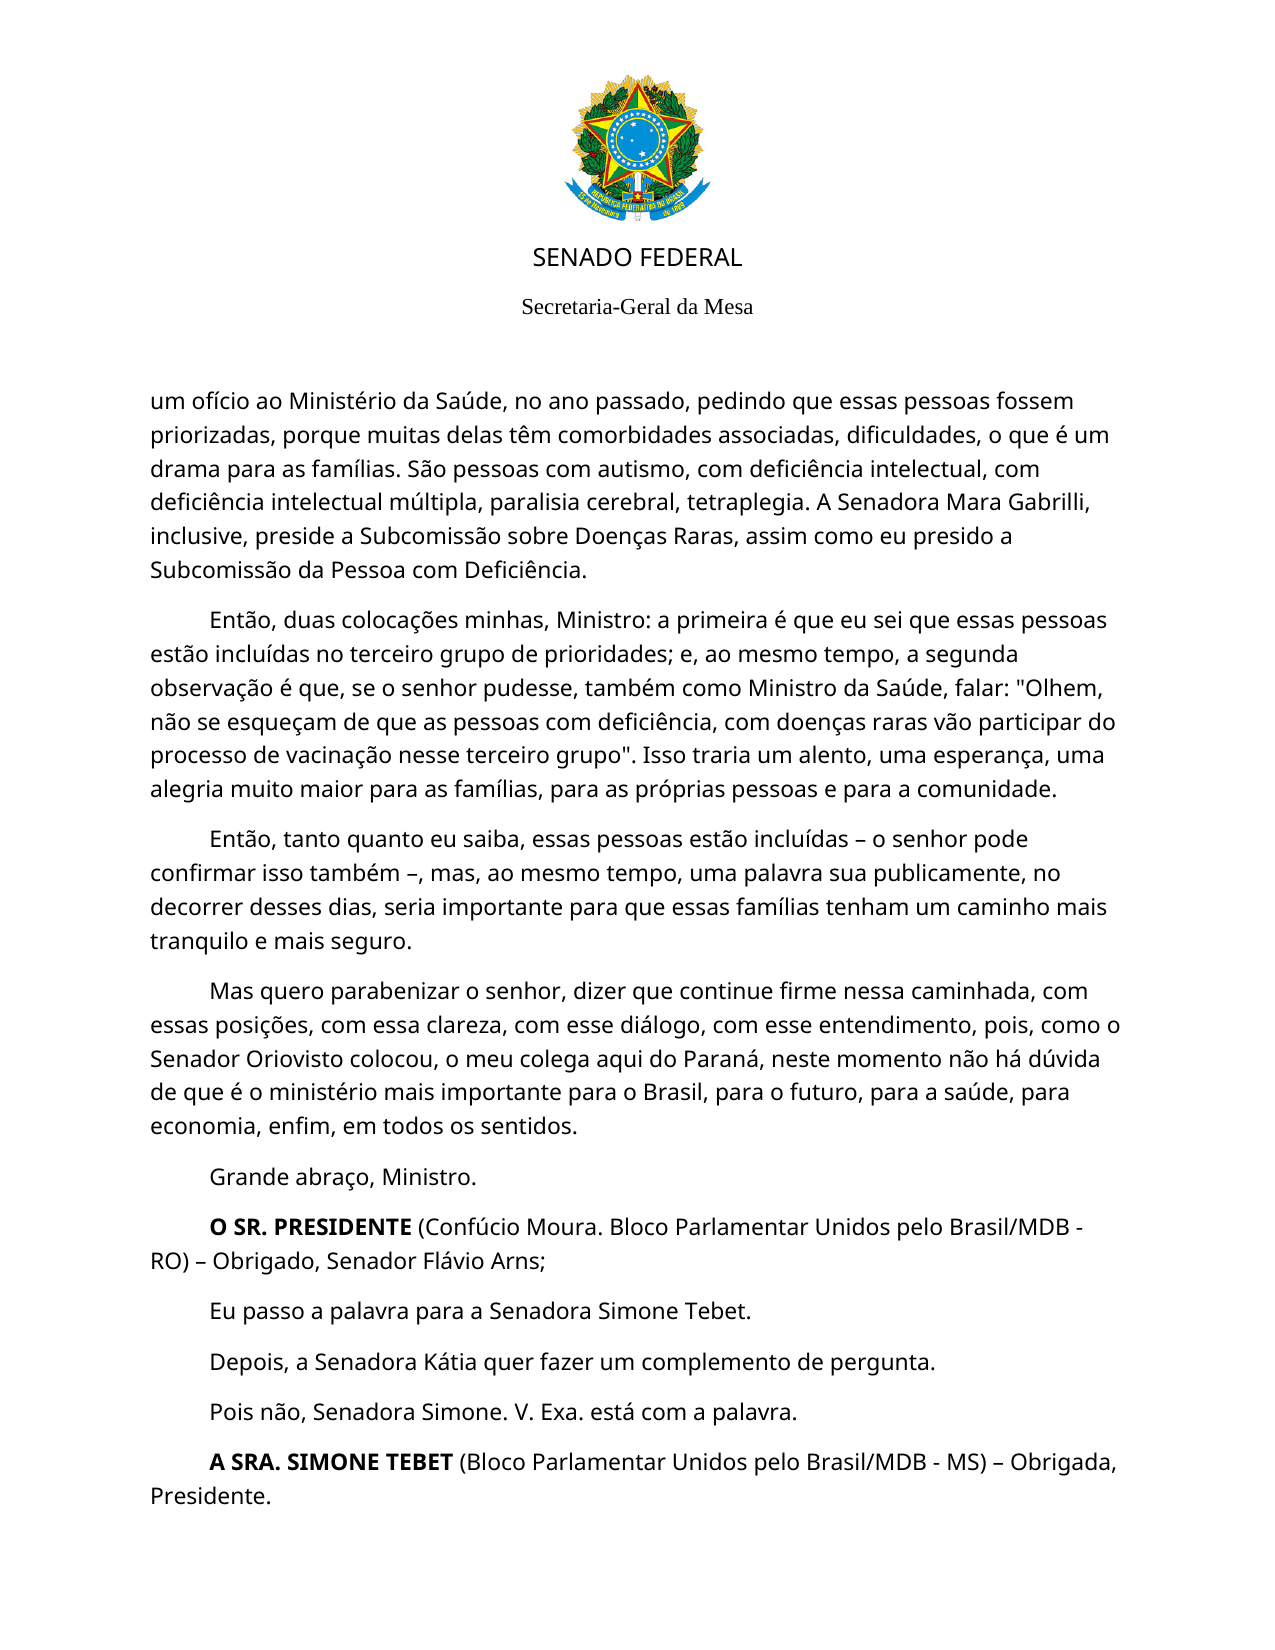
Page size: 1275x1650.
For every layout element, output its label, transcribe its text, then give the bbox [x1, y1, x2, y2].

text Eu passo a palavra para a Senadora Simone Tebet. [150, 1295, 1125, 1326]
picture [564, 75, 711, 221]
text Depois, a Senadora Kátia quer fazer um complemento de pergunta. [150, 1345, 1125, 1377]
text O SR. PRESIDENTE (Confúcio Moura. Bloco Parlamentar Unidos pelo Brasil/MDB - RO) – Obrigado, Senador Flávio Arns; [150, 1211, 1125, 1276]
text Mas quero parabenizar o senhor, dizer que continue firme nessa caminhada, com essas posições, com essa clareza, com esse diálogo, com esse entendimento, pois, como o Senador Oriovisto colocou, o meu colega aqui do Paraná, neste momento não há dúvida de que é o ministério mais importante para o Brasil, para o futuro, para a saúde, para economia, enfim, em todos os sentidos. [150, 975, 1125, 1141]
text Grande abraço, Ministro. [150, 1160, 1125, 1192]
text A SRA. SIMONE TEBET (Bloco Parlamentar Unidos pelo Brasil/MDB - MS) – Obrigada, Presidente. [150, 1446, 1125, 1511]
text Pois não, Senadora Simone. V. Exa. está com a palavra. [150, 1396, 1125, 1427]
text Então, duas colocações minhas, Ministro: a primeira é que eu sei que essas pessoas estão incluídas no terceiro grupo de prioridades; e, ao mesmo tempo, a segunda observação é que, se o senhor pudesse, também como Ministro da Saúde, falar: "Olhem, não se esqueçam de que as pessoas com deficiência, com doenças raras vão participar do processo de vacinação nesse terceiro grupo". Isso traria um alento, uma esperança, uma alegria muito maior para as famílias, para as próprias pessoas e para a comunidade. [150, 604, 1125, 804]
text Então, tanto quanto eu saiba, essas pessoas estão incluídas – o senhor pode confirmar isso também –, mas, ao mesmo tempo, uma palavra sua publicamente, no decorrer desses dias, seria importante para que essas famílias tenham um caminho mais tranquilo e mais seguro. [150, 823, 1125, 956]
